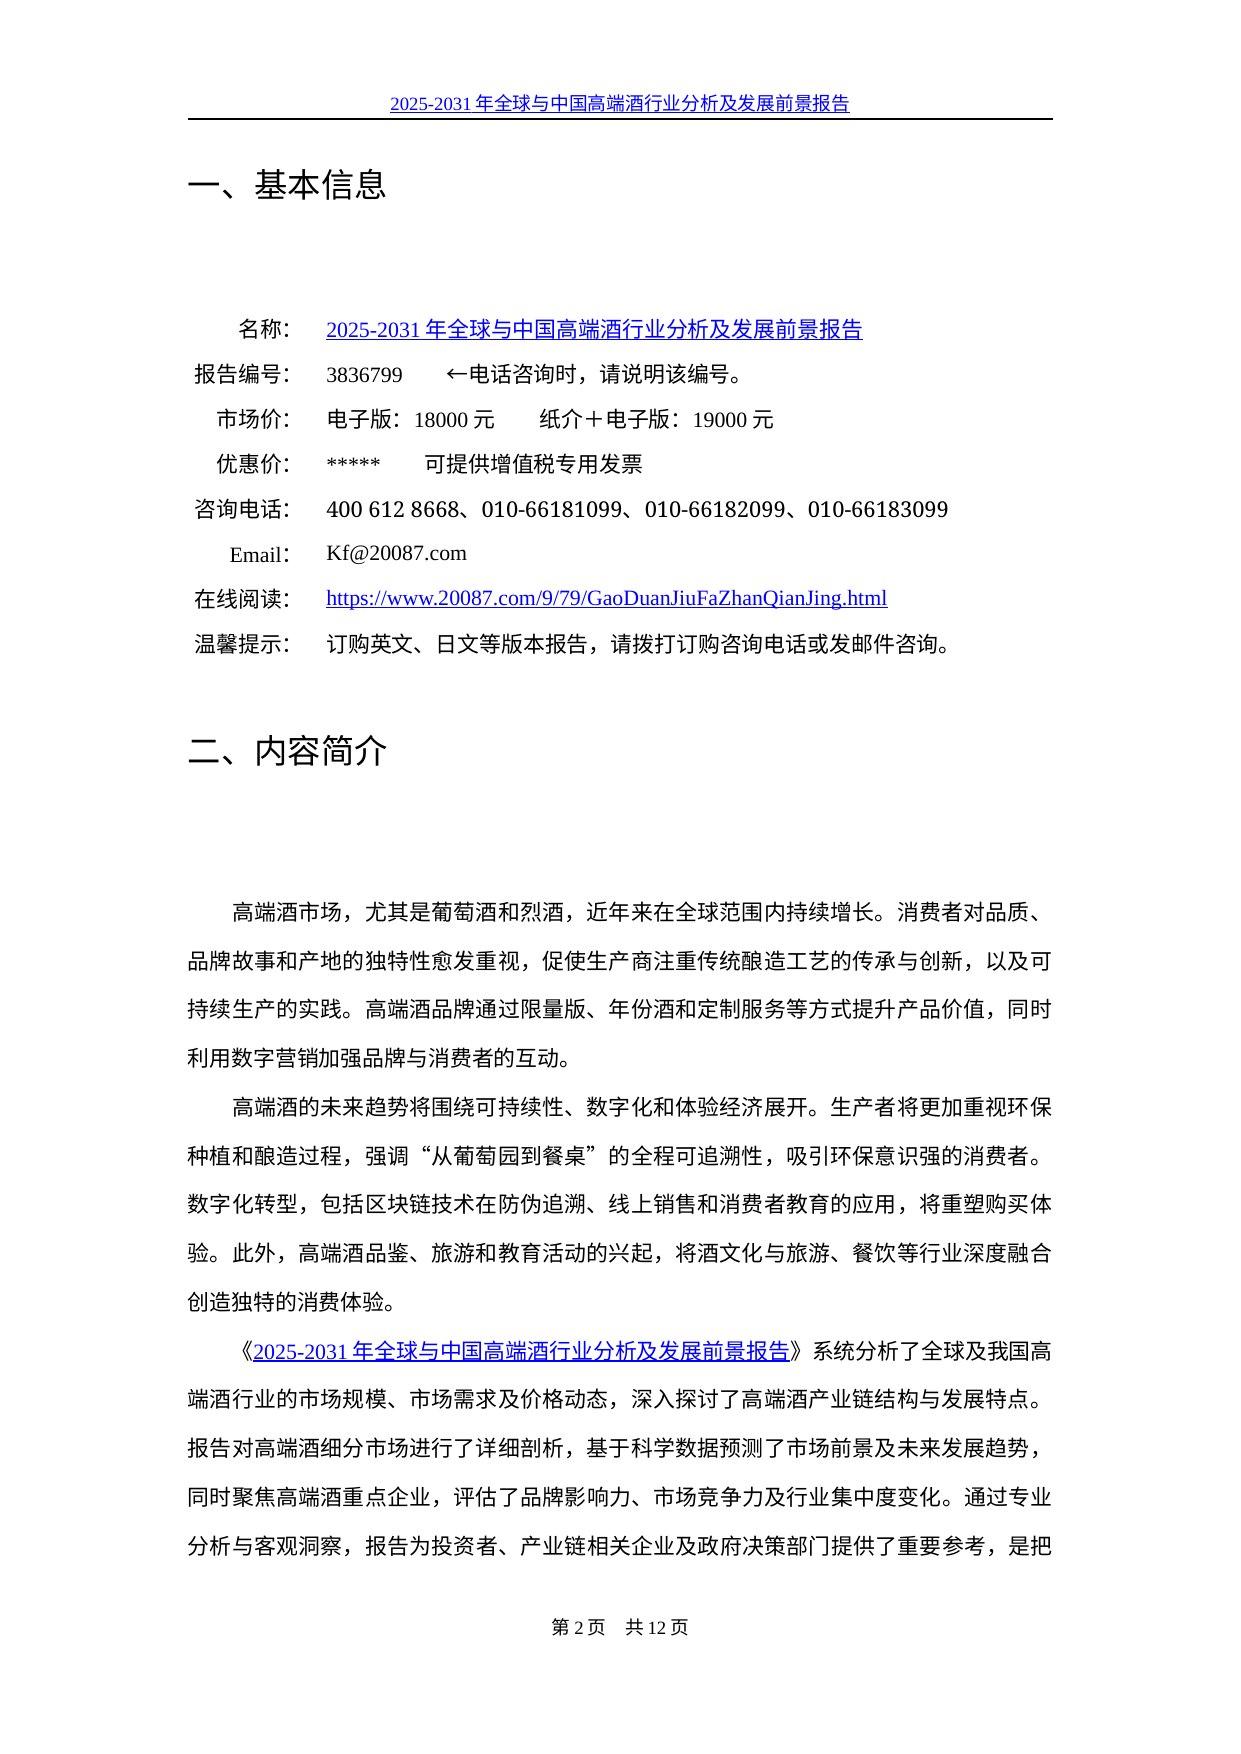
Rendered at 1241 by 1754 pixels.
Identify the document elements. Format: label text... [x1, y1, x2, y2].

title 二、内容简介 [187, 717, 1053, 782]
table_cell [315, 582, 1073, 627]
table_cell 市场价： [167, 402, 315, 447]
table_cell Kf@20087.com [315, 537, 1073, 582]
table_cell 电子版：18000 元 纸介＋电子版：19000 元 [315, 402, 1073, 447]
table_cell ***** 可提供增值税专用发票 [315, 447, 1073, 492]
table_header 2025-2031年全球与中国高端酒行业分析及发展前景报告 [315, 312, 1073, 357]
table_header 名称： [167, 312, 315, 357]
title 一、基本信息 [187, 150, 1053, 215]
table_cell Email： [167, 537, 315, 582]
table_cell 优惠价： [167, 447, 315, 492]
table_cell 在线阅读： [167, 582, 315, 627]
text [187, 894, 1053, 1561]
table_cell 温馨提示： [167, 627, 315, 672]
table_cell 400 612 8668、010-66181099、010-66182099、010-66183099 [315, 492, 1073, 537]
table_cell 报告编号： [167, 357, 315, 402]
table_cell 3836799 ←电话咨询时，请说明该编号。 [315, 357, 1073, 402]
table_cell 咨询电话： [167, 492, 315, 537]
table_cell 订购英文、日文等版本报告，请拨打订购咨询电话或发邮件咨询。 [315, 627, 1073, 672]
